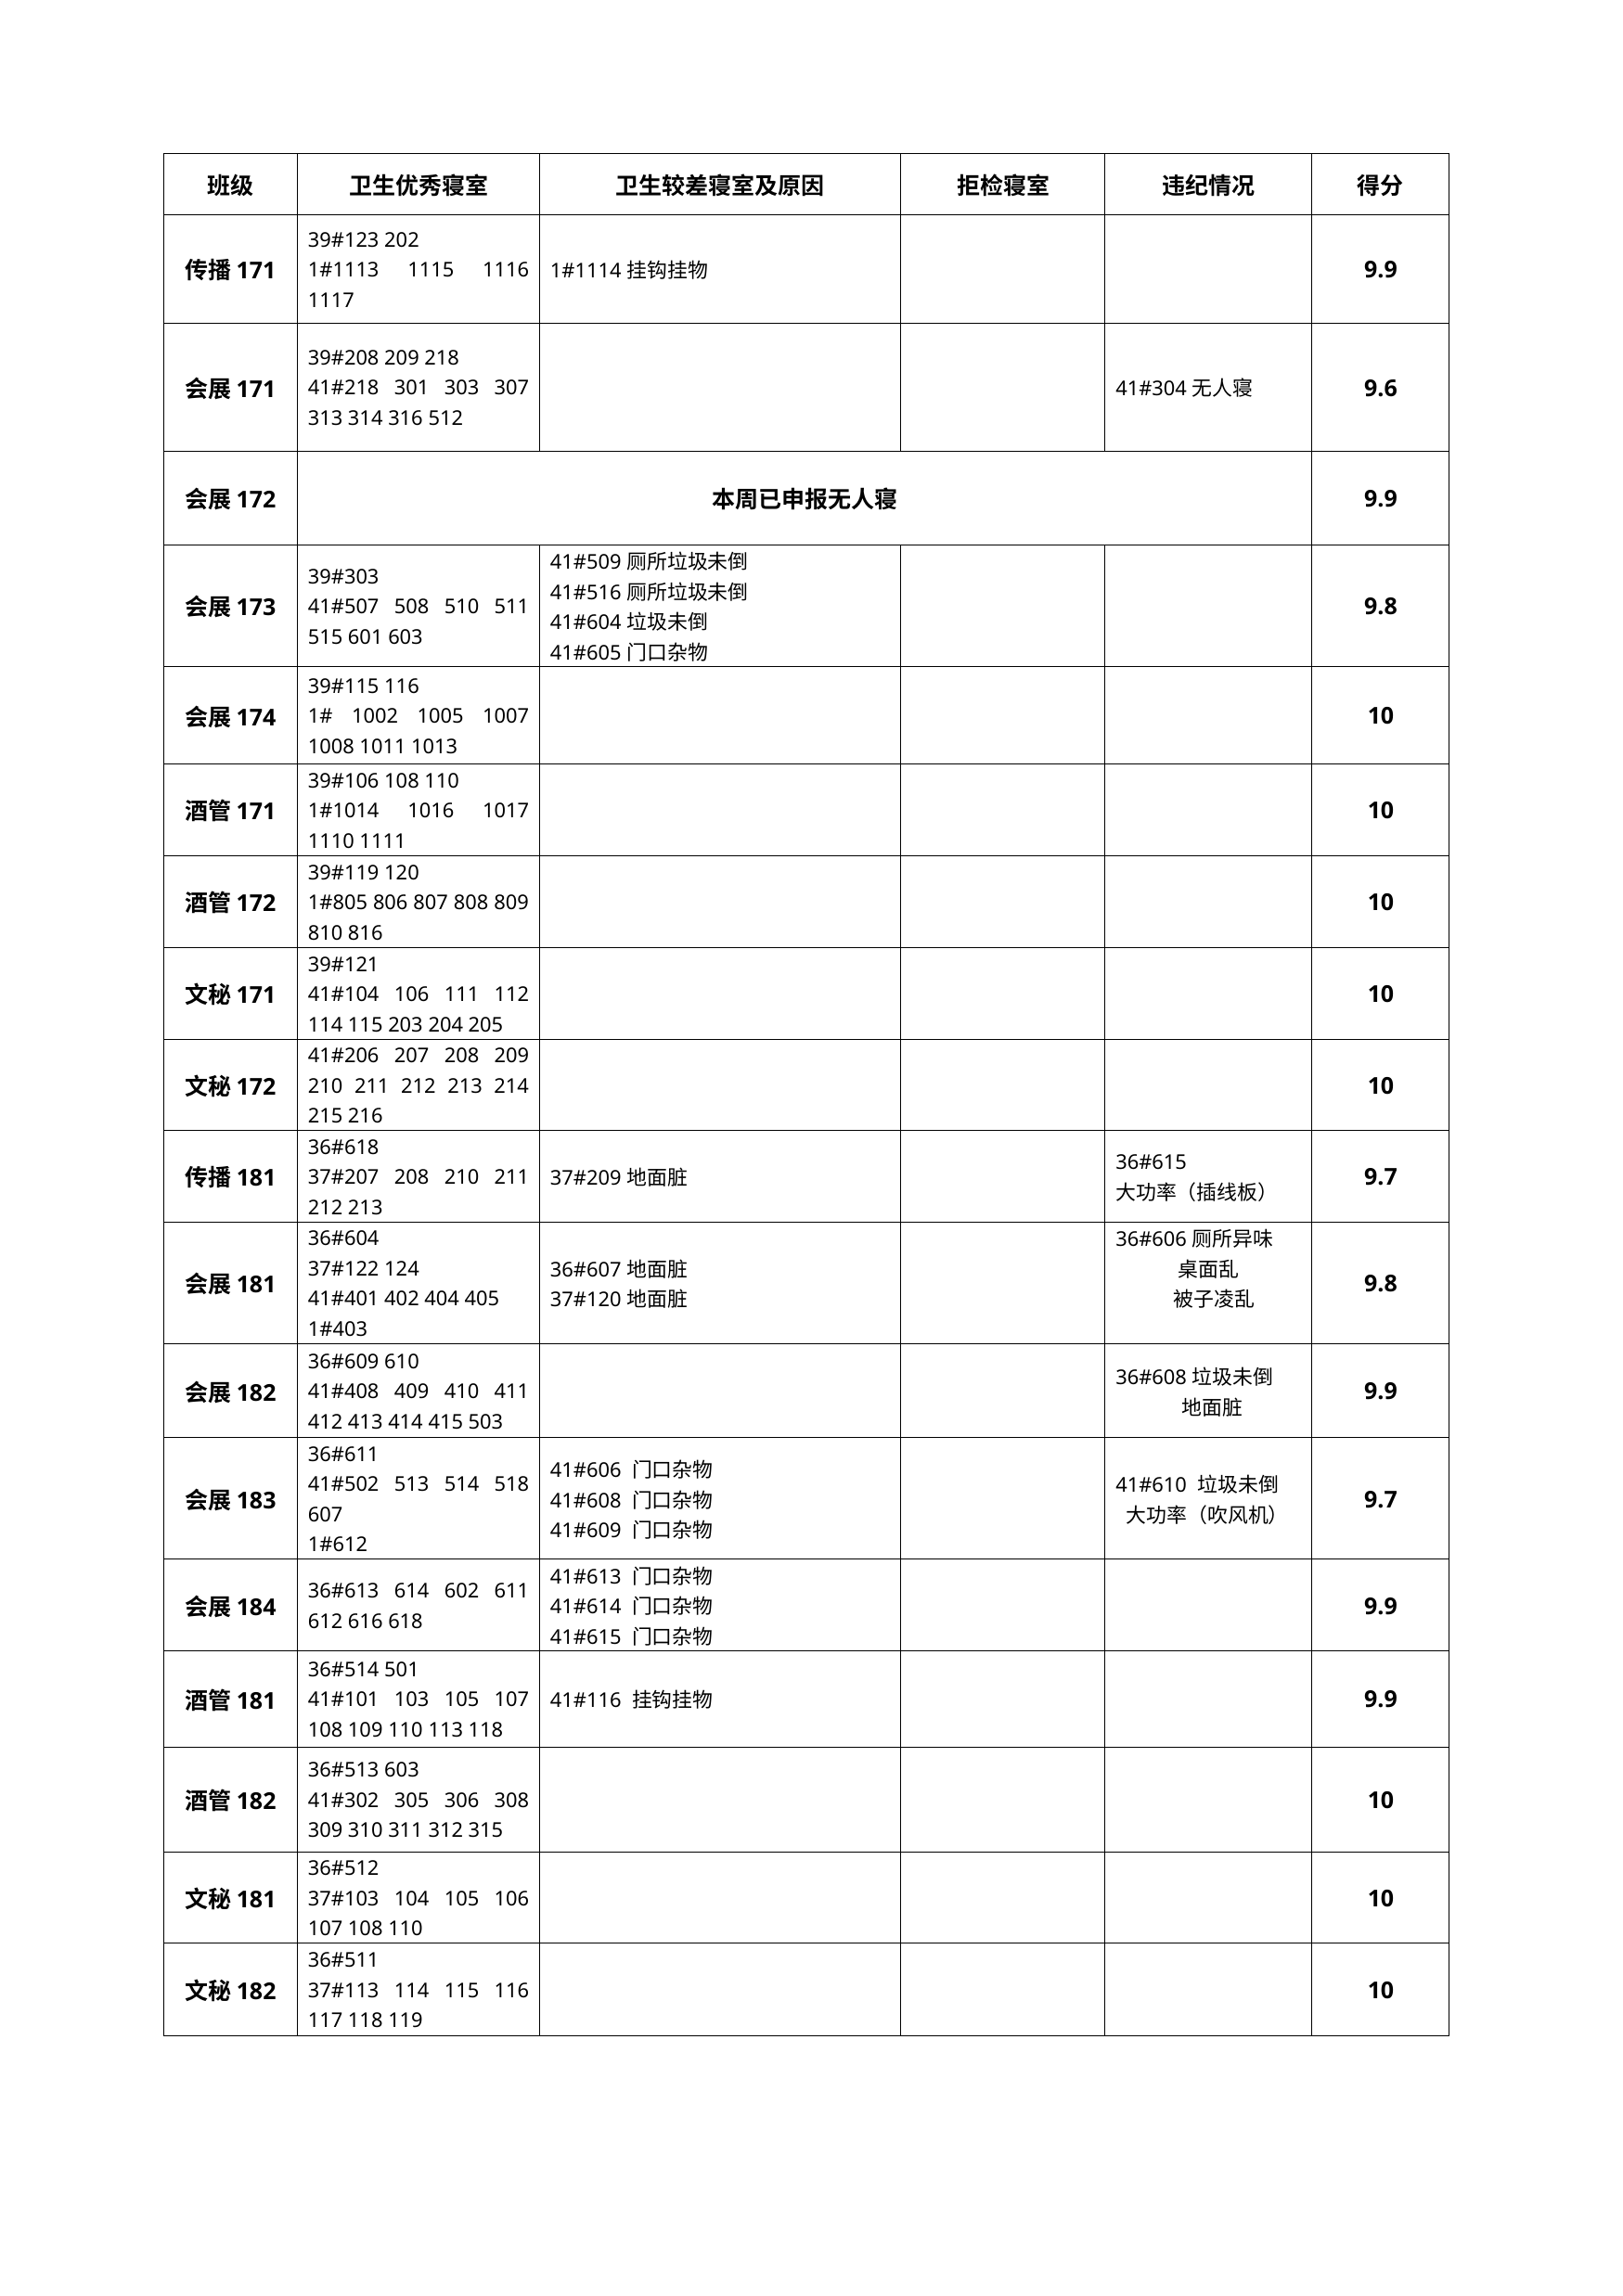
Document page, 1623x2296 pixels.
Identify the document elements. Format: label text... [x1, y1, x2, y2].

table_header 卫生较差寝室及原因 [540, 154, 900, 214]
table_cell 传播181 [164, 1131, 297, 1222]
table_cell [901, 215, 1104, 323]
table_cell [1105, 948, 1311, 1039]
table_cell [901, 1040, 1104, 1130]
table_cell 会展184 [164, 1559, 297, 1650]
table_cell [901, 1438, 1104, 1558]
table_cell [1105, 764, 1311, 855]
table_header 违纪情况 [1105, 154, 1311, 214]
table_cell 10 [1312, 856, 1449, 947]
table_cell 9.9 [1312, 215, 1449, 323]
table_cell [901, 324, 1104, 451]
table_cell 文秘172 [164, 1040, 297, 1130]
table_cell [540, 1853, 900, 1943]
table_cell 39#303 41#507 508 510 511 515 601 603 [298, 545, 539, 666]
table_cell [1105, 1943, 1311, 2035]
table_cell 9.6 [1312, 324, 1449, 451]
table_cell [1105, 1040, 1311, 1130]
table_cell [540, 764, 900, 855]
table_cell 36#608 垃圾未倒 地面脏 [1105, 1344, 1311, 1437]
table_cell 酒管181 [164, 1651, 297, 1746]
table_cell 36#607 地面脏 37#120 地面脏 [540, 1223, 900, 1343]
table_cell 会展171 [164, 324, 297, 451]
table_cell 41#304 无人寝 [1105, 324, 1311, 451]
table_cell 10 [1312, 1040, 1449, 1130]
table_cell [1105, 1651, 1311, 1746]
table_cell [901, 764, 1104, 855]
table_cell 36#615 大功率（插线板） [1105, 1131, 1311, 1222]
table_cell 39#121 41#104 106 111 112 114 115 203 204 205 [298, 948, 539, 1039]
table_cell [540, 324, 900, 451]
table_cell 39#208 209 218 41#218 301 303 307 313 314 316 512 [298, 324, 539, 451]
table_header 班级 [164, 154, 297, 214]
table_cell [1105, 856, 1311, 947]
table_cell 本周已申报无人寝 [298, 452, 1311, 545]
table_cell 41#606 门口杂物 41#608 门口杂物 41#609 门口杂物 [540, 1438, 900, 1558]
table_cell 36#604 37#122 124 41#401 402 404 405 1#403 [298, 1223, 539, 1343]
table_cell 9.9 [1312, 1344, 1449, 1437]
table_cell [901, 1344, 1104, 1437]
table_cell 37#209 地面脏 [540, 1131, 900, 1222]
table_cell 文秘171 [164, 948, 297, 1039]
table_header 得分 [1312, 154, 1449, 214]
table_cell 36#513 603 41#302 305 306 308 309 310 311 312 315 [298, 1748, 539, 1852]
table_cell [901, 1559, 1104, 1650]
table_cell [901, 667, 1104, 763]
table_cell [540, 948, 900, 1039]
table_cell 39#106 108 110 1#1014 1016 1017 1110 1111 [298, 764, 539, 855]
table_cell 36#512 37#103 104 105 106 107 108 110 [298, 1853, 539, 1943]
table_cell 9.8 [1312, 545, 1449, 666]
table_cell 会展182 [164, 1344, 297, 1437]
table_cell [901, 1943, 1104, 2035]
table_cell 36#618 37#207 208 210 211 212 213 [298, 1131, 539, 1222]
table_cell [540, 1943, 900, 2035]
table_cell [540, 1748, 900, 1852]
table_cell 10 [1312, 1943, 1449, 2035]
table_cell 酒管172 [164, 856, 297, 947]
table_cell 10 [1312, 1748, 1449, 1852]
table_cell 酒管182 [164, 1748, 297, 1852]
table_cell 酒管171 [164, 764, 297, 855]
table_header 拒检寝室 [901, 154, 1104, 214]
table_cell 9.7 [1312, 1438, 1449, 1558]
table_cell [901, 1131, 1104, 1222]
table_cell 36#606 厕所异味 桌面乱 被子凌乱 [1105, 1223, 1311, 1343]
table_cell 10 [1312, 764, 1449, 855]
table_cell 10 [1312, 948, 1449, 1039]
table_cell [540, 1040, 900, 1130]
table_cell [901, 1748, 1104, 1852]
table_cell [1105, 1559, 1311, 1650]
table_cell 10 [1312, 1853, 1449, 1943]
table_cell 1#1114 挂钩挂物 [540, 215, 900, 323]
table_cell 会展181 [164, 1223, 297, 1343]
table_cell [1105, 667, 1311, 763]
table_cell [1105, 1748, 1311, 1852]
table_cell 9.9 [1312, 452, 1449, 545]
table_cell [1105, 545, 1311, 666]
table_cell 41#610 垃圾未倒 大功率（吹风机） [1105, 1438, 1311, 1558]
table_cell 36#609 610 41#408 409 410 411 412 413 414 415 503 [298, 1344, 539, 1437]
table_cell 36#611 41#502 513 514 518 607 1#612 [298, 1438, 539, 1558]
table_cell [901, 1223, 1104, 1343]
table_cell [540, 856, 900, 947]
table_header 卫生优秀寝室 [298, 154, 539, 214]
table_cell [901, 856, 1104, 947]
table_cell 39#123 202 1#1113 1115 1116 1117 [298, 215, 539, 323]
table_cell [1105, 215, 1311, 323]
table_cell 会展173 [164, 545, 297, 666]
table_cell 9.8 [1312, 1223, 1449, 1343]
table_cell [901, 545, 1104, 666]
table_cell [540, 1344, 900, 1437]
table_cell 36#613 614 602 611 612 616 618 [298, 1559, 539, 1650]
table_cell 传播171 [164, 215, 297, 323]
table_cell [901, 1651, 1104, 1746]
table_cell 10 [1312, 667, 1449, 763]
table_cell 41#613 门口杂物 41#614 门口杂物 41#615 门口杂物 [540, 1559, 900, 1650]
table_cell [901, 948, 1104, 1039]
table_cell 39#119 120 1#805 806 807 808 809 810 816 [298, 856, 539, 947]
table_cell 41#116 挂钩挂物 [540, 1651, 900, 1746]
table_cell 会展174 [164, 667, 297, 763]
table_cell 39#115 116 1# 1002 1005 1007 1008 1011 1013 [298, 667, 539, 763]
table_cell [901, 1853, 1104, 1943]
table_cell 会展183 [164, 1438, 297, 1558]
table_cell 36#511 37#113 114 115 116 117 118 119 [298, 1943, 539, 2035]
table_cell 会展172 [164, 452, 297, 545]
table_cell 文秘182 [164, 1943, 297, 2035]
table_cell 41#206 207 208 209 210 211 212 213 214 215 216 [298, 1040, 539, 1130]
table_cell 文秘181 [164, 1853, 297, 1943]
table_cell [1105, 1853, 1311, 1943]
table_cell 9.9 [1312, 1559, 1449, 1650]
table_cell 36#514 501 41#101 103 105 107 108 109 110 113 118 [298, 1651, 539, 1746]
table_cell 9.7 [1312, 1131, 1449, 1222]
table_cell [540, 667, 900, 763]
table_cell 41#509 厕所垃圾未倒 41#516 厕所垃圾未倒 41#604 垃圾未倒 41#605 门口杂物 [540, 545, 900, 666]
table_cell 9.9 [1312, 1651, 1449, 1746]
